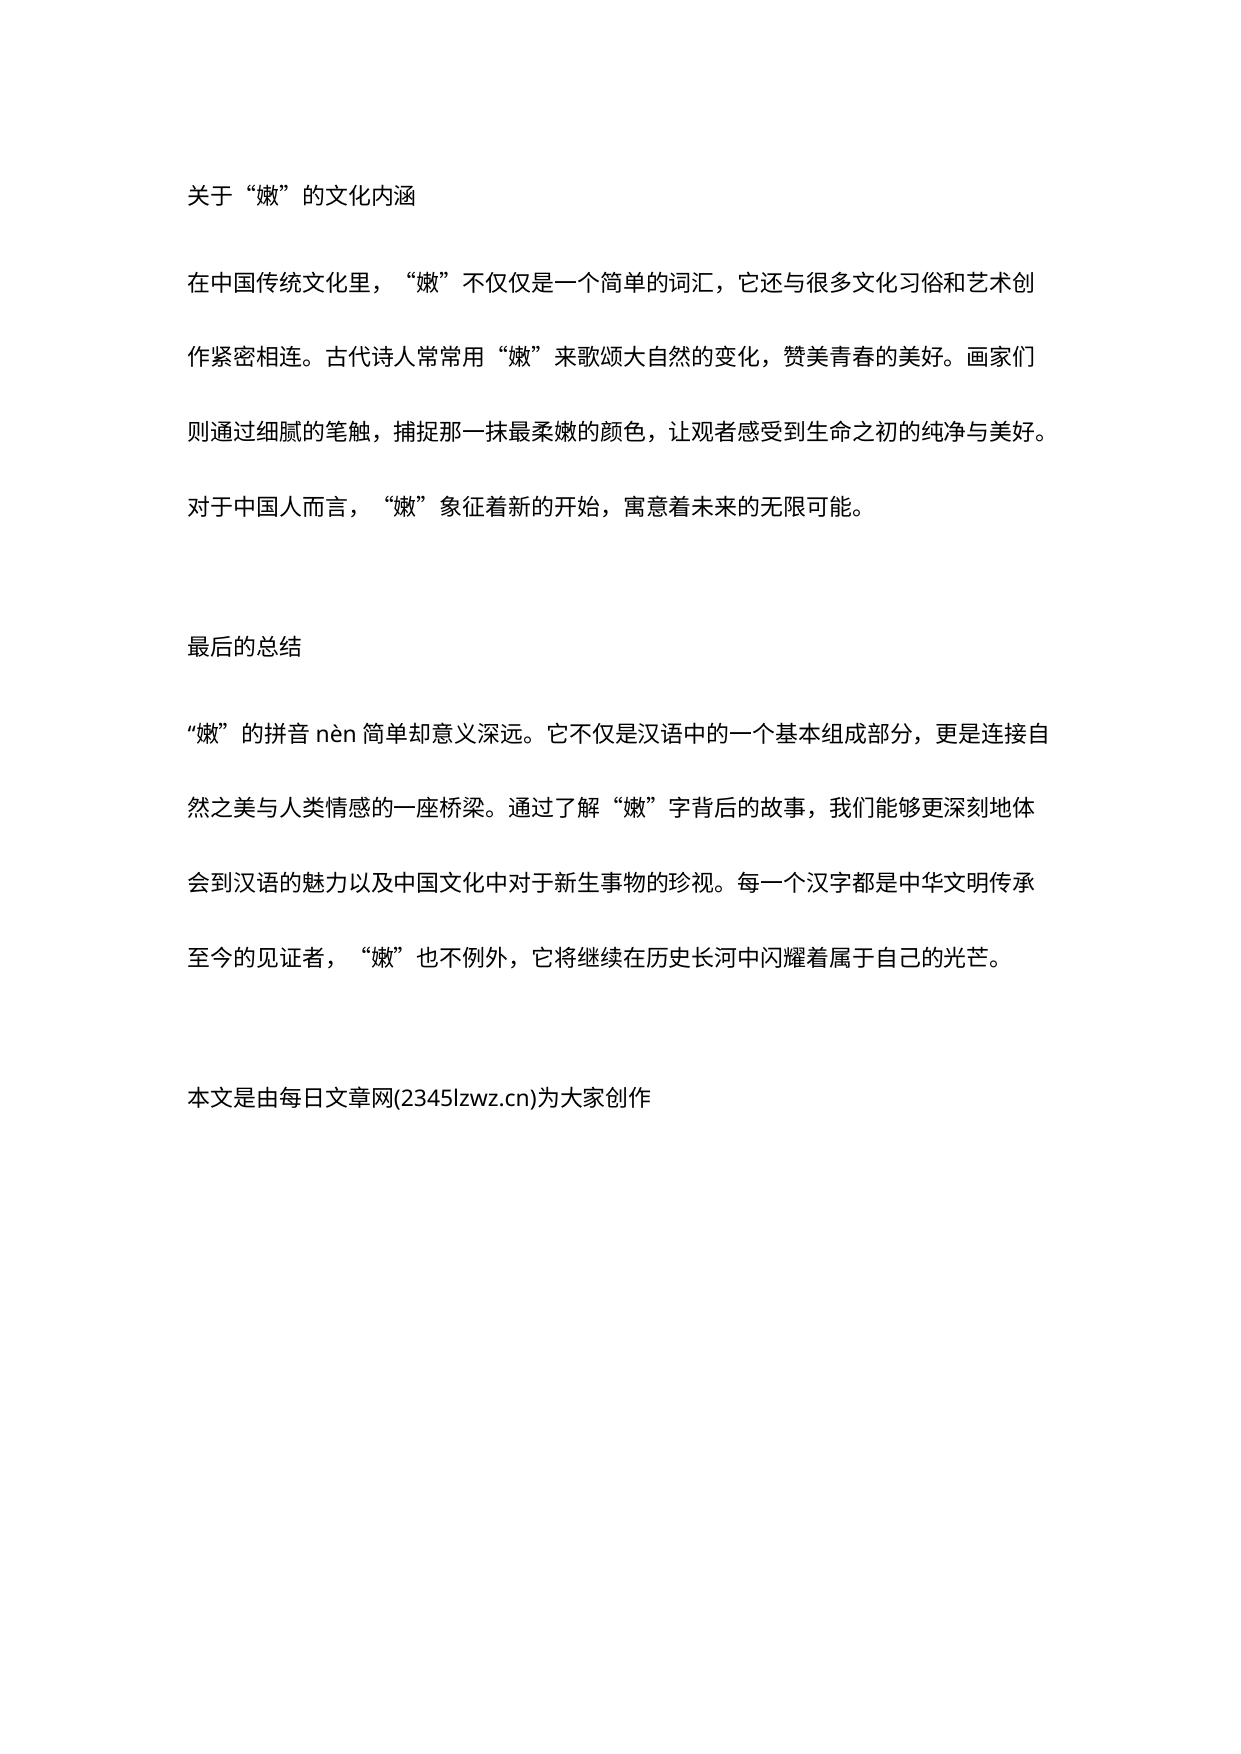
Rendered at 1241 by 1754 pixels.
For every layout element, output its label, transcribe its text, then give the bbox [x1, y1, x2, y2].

text “嫩”的拼音 nèn 简单却意义深远。它不仅是汉语中的一个基本组成部分，更是连接自然之美与人类情感的一座桥梁。通过了解“嫩”字背后的故事，我们能够更深刻地体会到汉语的魅力以及中国文化中对于新生事物的珍视。每一个汉字都是中华文明传承至今的见证者，“嫩”也不例外，它将继续在历史长河中闪耀着属于自己的光芒。 [187, 699, 1053, 989]
text 在中国传统文化里，“嫩”不仅仅是一个简单的词汇，它还与很多文化习俗和艺术创作紧密相连。古代诗人常常用“嫩”来歌颂大自然的变化，赞美青春的美好。画家们则通过细腻的笔触，捕捉那一抹最柔嫩的颜色，让观者感受到生命之初的纯净与美好。对于中国人而言，“嫩”象征着新的开始，寓意着未来的无限可能。 [187, 248, 1053, 538]
text 关于“嫩”的文化内涵 [187, 162, 1053, 227]
text 最后的总结 [187, 613, 1053, 678]
text 本文是由每日文章网(2345lzwz.cn)为大家创作 [187, 1064, 1053, 1129]
